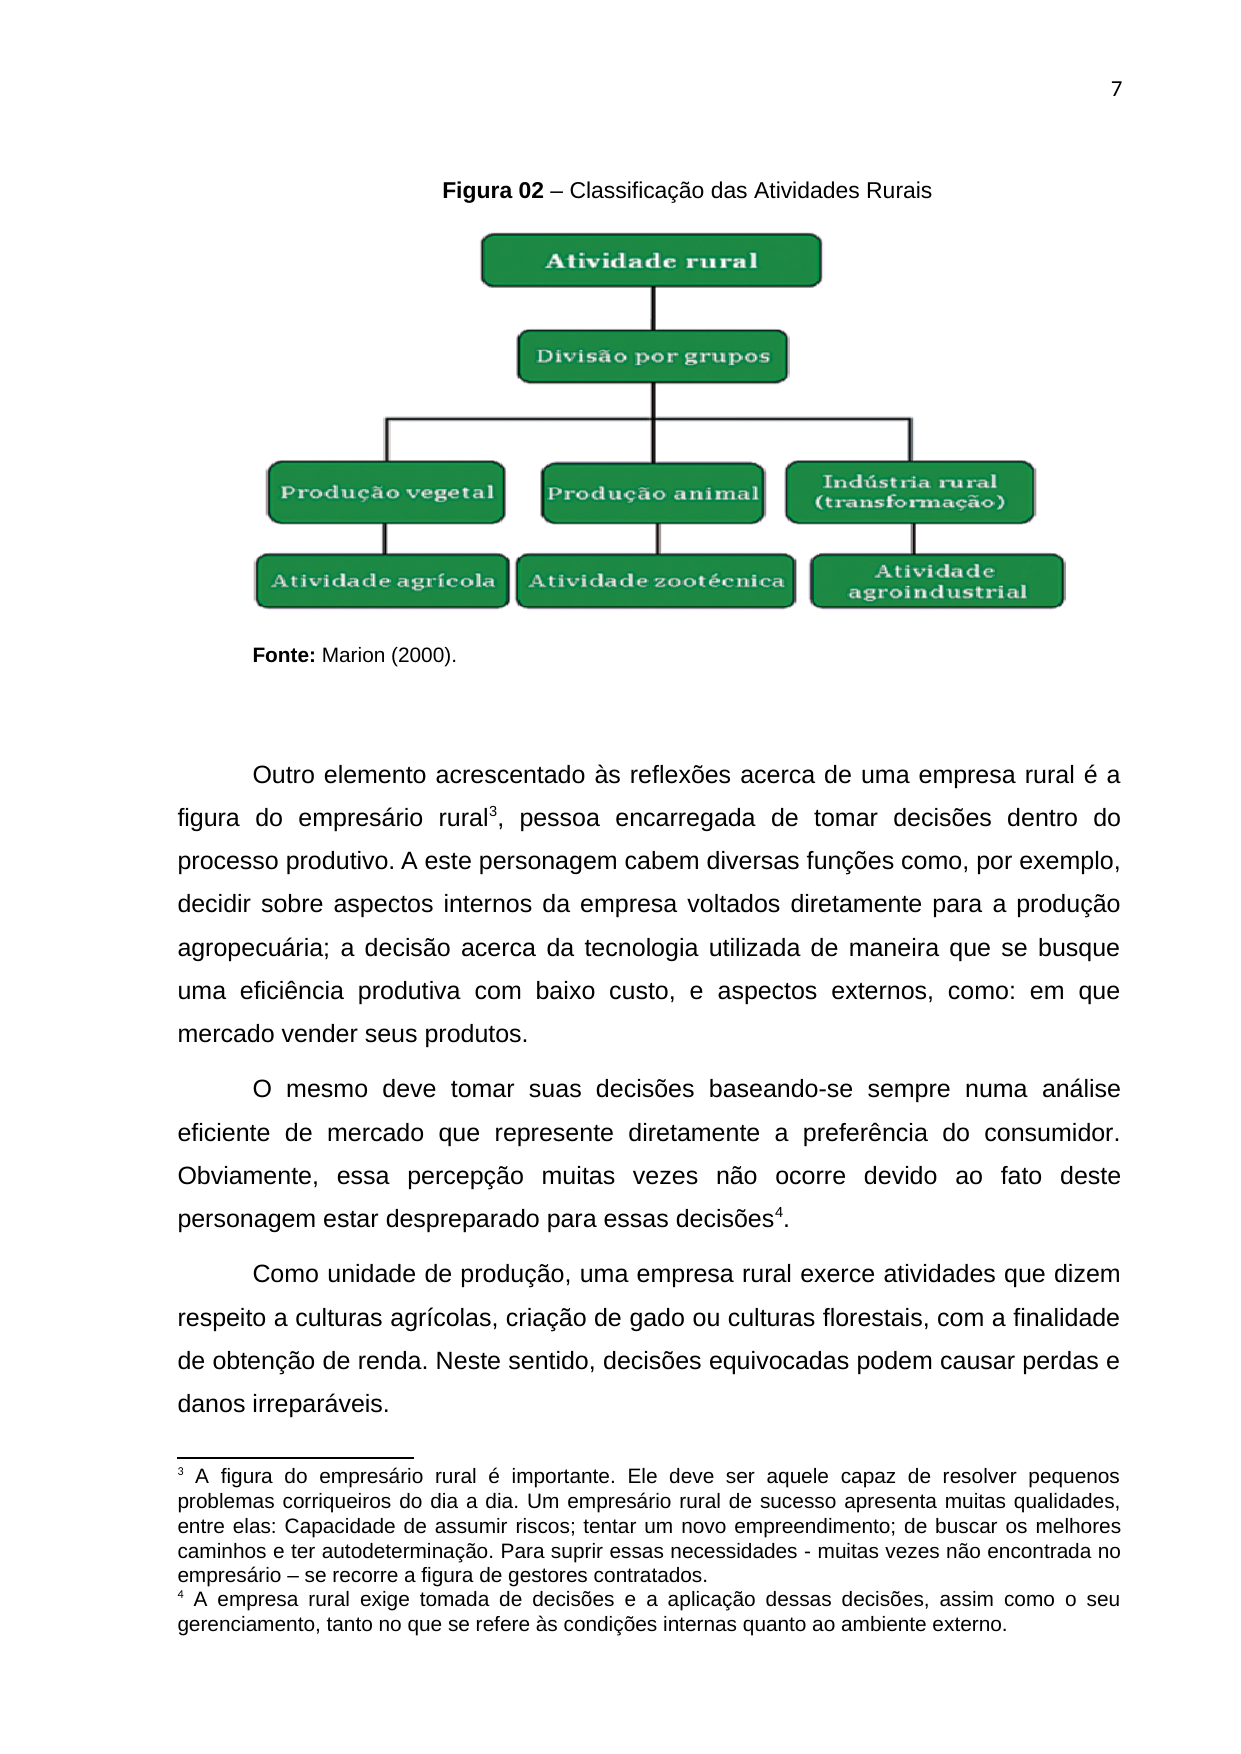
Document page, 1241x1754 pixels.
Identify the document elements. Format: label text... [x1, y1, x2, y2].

text Outro elemento acrescentado às reflexões acerca de uma empresa rural é a figura do empresário rural, pessoa encarregada de tomar decisões dentro do processo produtivo. A este personagem cabem diversas funções como, por exemplo, decidir sobre aspectos internos da empresa voltados diretamente para a produção agropecuária; a decisão acerca da tecnologia utilizada de maneira que se busque uma eficiência produtiva com baixo custo, e aspectos externos, como: em que mercado vender seus produtos. [177, 760, 1122, 1048]
text Fonte: Marion (2000). [177, 643, 1122, 667]
text Figura 02 – Classificação das Atividades Rurais [177, 177, 1122, 203]
text Como unidade de produção, uma empresa rural exerce atividades que dizem respeito a culturas agrícolas, criação de gado ou culturas florestais, com a finalidade de obtenção de renda. Neste sentido, decisões equivocadas podem causar perdas e danos irreparáveis. [177, 1259, 1122, 1418]
text O mesmo deve tomar suas decisões baseando-se sempre numa análise eficiente de mercado que represente diretamente a preferência do consumidor. Obviamente, essa percepção muitas vezes não ocorre devido ao fato deste personagem estar despreparado para essas decisões. [177, 1074, 1122, 1233]
